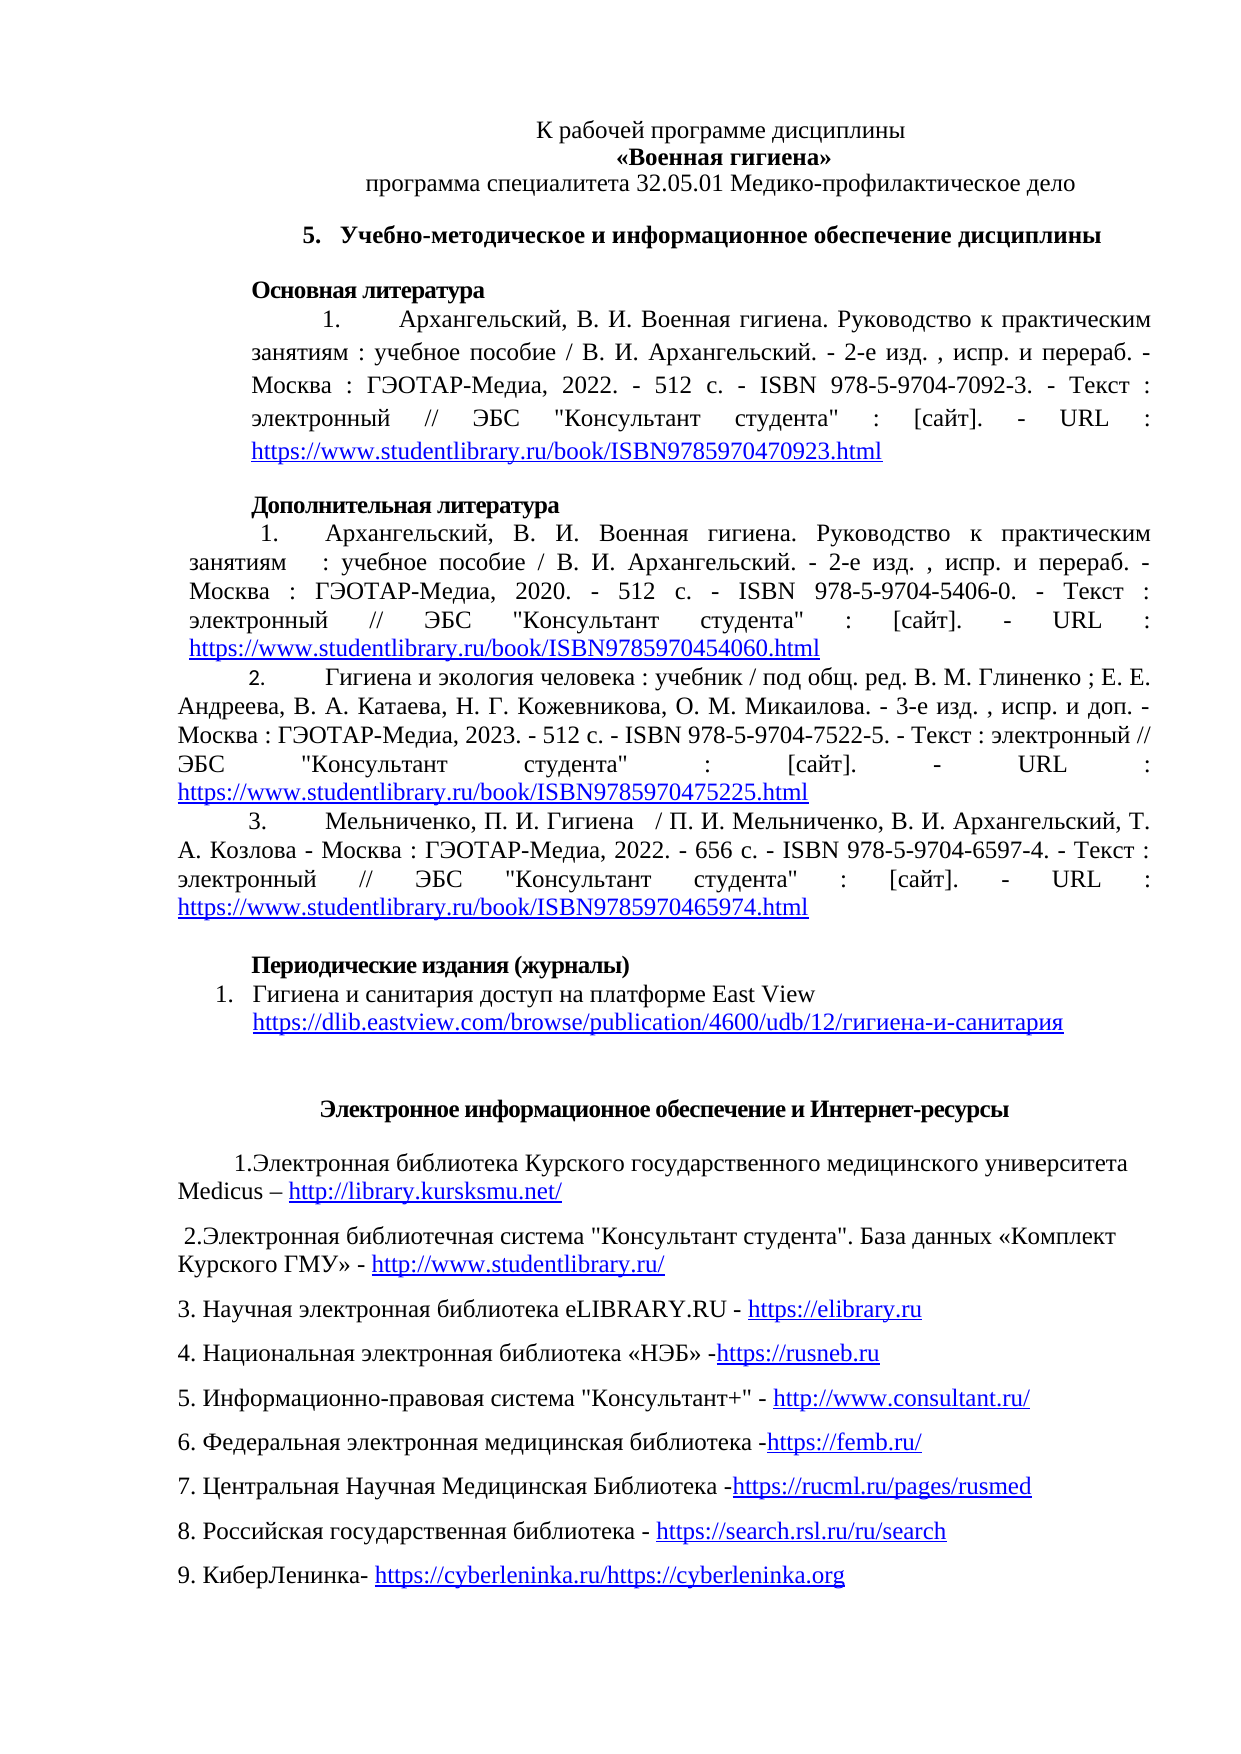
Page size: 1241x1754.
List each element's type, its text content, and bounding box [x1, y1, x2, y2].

text Электронное информационное обеспечение и Интернет-ресурсы [177, 1094, 1152, 1122]
text 1.Электронная библиотека Курского государственного медицинского университета Medicus – http://library.kursksmu.net/ [177, 1148, 1152, 1205]
list «Военная гигиена» [290, 144, 1152, 170]
text Периодические издания (журналы) [177, 950, 1152, 979]
list Мельниченко, П. И. Гигиена / П. И. Мельниченко, В. И. Архангельский, Т. А. Козлова - Москва : ГЭОТАР-Медиа, 2022. - 656 с. - ISBN 978-5-9704-6597-4. - Текст : электронный // ЭБС "Консультант студента" : [сайт]. - URL : https://www.studentlibrary.ru/book/ISBN9785970465974.html [177, 806, 1152, 921]
text 7. Центральная Научная Медицинская Библиотека -https://rucml.ru/pages/rusmed [177, 1471, 1152, 1500]
text 3. Научная электронная библиотека eLIBRARY.RU - https://elibrary.ru [177, 1294, 1152, 1323]
list Учебно-методическое и информационное обеспечение дисциплины [252, 223, 1152, 249]
list К рабочей программе дисциплины [290, 118, 1152, 144]
text 5. Информационно-правовая система "Консультант+" - http://www.consultant.ru/ [177, 1383, 1152, 1411]
list программа специалитета 32.05.01 Медико-профилактическое дело [290, 170, 1152, 197]
text 6. Федеральная электронная медицинская библиотека -https://femb.ru/ [177, 1427, 1152, 1456]
list Гигиена и экология человека : учебник / под общ. ред. В. М. Глиненко ; Е. Е. Андреева, В. А. Катаева, Н. Г. Кожевникова, О. М. Микаилова. - 3-е изд. , испр. и доп. - Москва : ГЭОТАР-Медиа, 2023. - 512 с. - ISBN 978-5-9704-7522-5. - Текст : электронный // ЭБС "Консультант студента" : [сайт]. - URL : https://www.studentlibrary.ru/book/ISBN9785970475225.html [177, 662, 1152, 806]
list Гигиена и санитария доступ на платформе East View https://dlib.eastview.com/browse/publication/4600/udb/12/гигиена-и-санитария [215, 979, 1152, 1036]
list Архангельский, В. И. Военная гигиена. Руководство к практическим занятиям : учебное пособие / В. И. Архангельский. - 2-е изд. , испр. и перераб. - Москва : ГЭОТАР-Медиа, 2022. - 512 с. - ISBN 978-5-9704-7092-3. - Текст : электронный // ЭБС "Консультант студента" : [сайт]. - URL : https://www.studentlibrary.ru/book/ISBN9785970470923.html [251, 304, 1152, 464]
text 9. КиберЛенинка- https://cyberleninka.ru/https://cyberleninka.org [177, 1560, 1152, 1589]
text Дополнительная литература [177, 490, 1152, 518]
text 4. Национальная электронная библиотека «НЭБ» -https://rusneb.ru [177, 1338, 1152, 1367]
text 2.Электронная библиотечная система "Консультант студента". База данных «Комплект Курского ГМУ» - http://www.studentlibrary.ru/ [177, 1221, 1152, 1278]
list Архангельский, В. И. Военная гигиена. Руководство к практическим занятиям : учебное пособие / В. И. Архангельский. - 2-е изд. , испр. и перераб. - Москва : ГЭОТАР-Медиа, 2020. - 512 с. - ISBN 978-5-9704-5406-0. - Текст : электронный // ЭБС "Консультант студента" : [сайт]. - URL : https://www.studentlibrary.ru/book/ISBN9785970454060.html [189, 518, 1152, 662]
text Основная литература [177, 275, 1152, 304]
text 8. Российская государственная библиотека - https://search.rsl.ru/ru/search [177, 1516, 1152, 1544]
